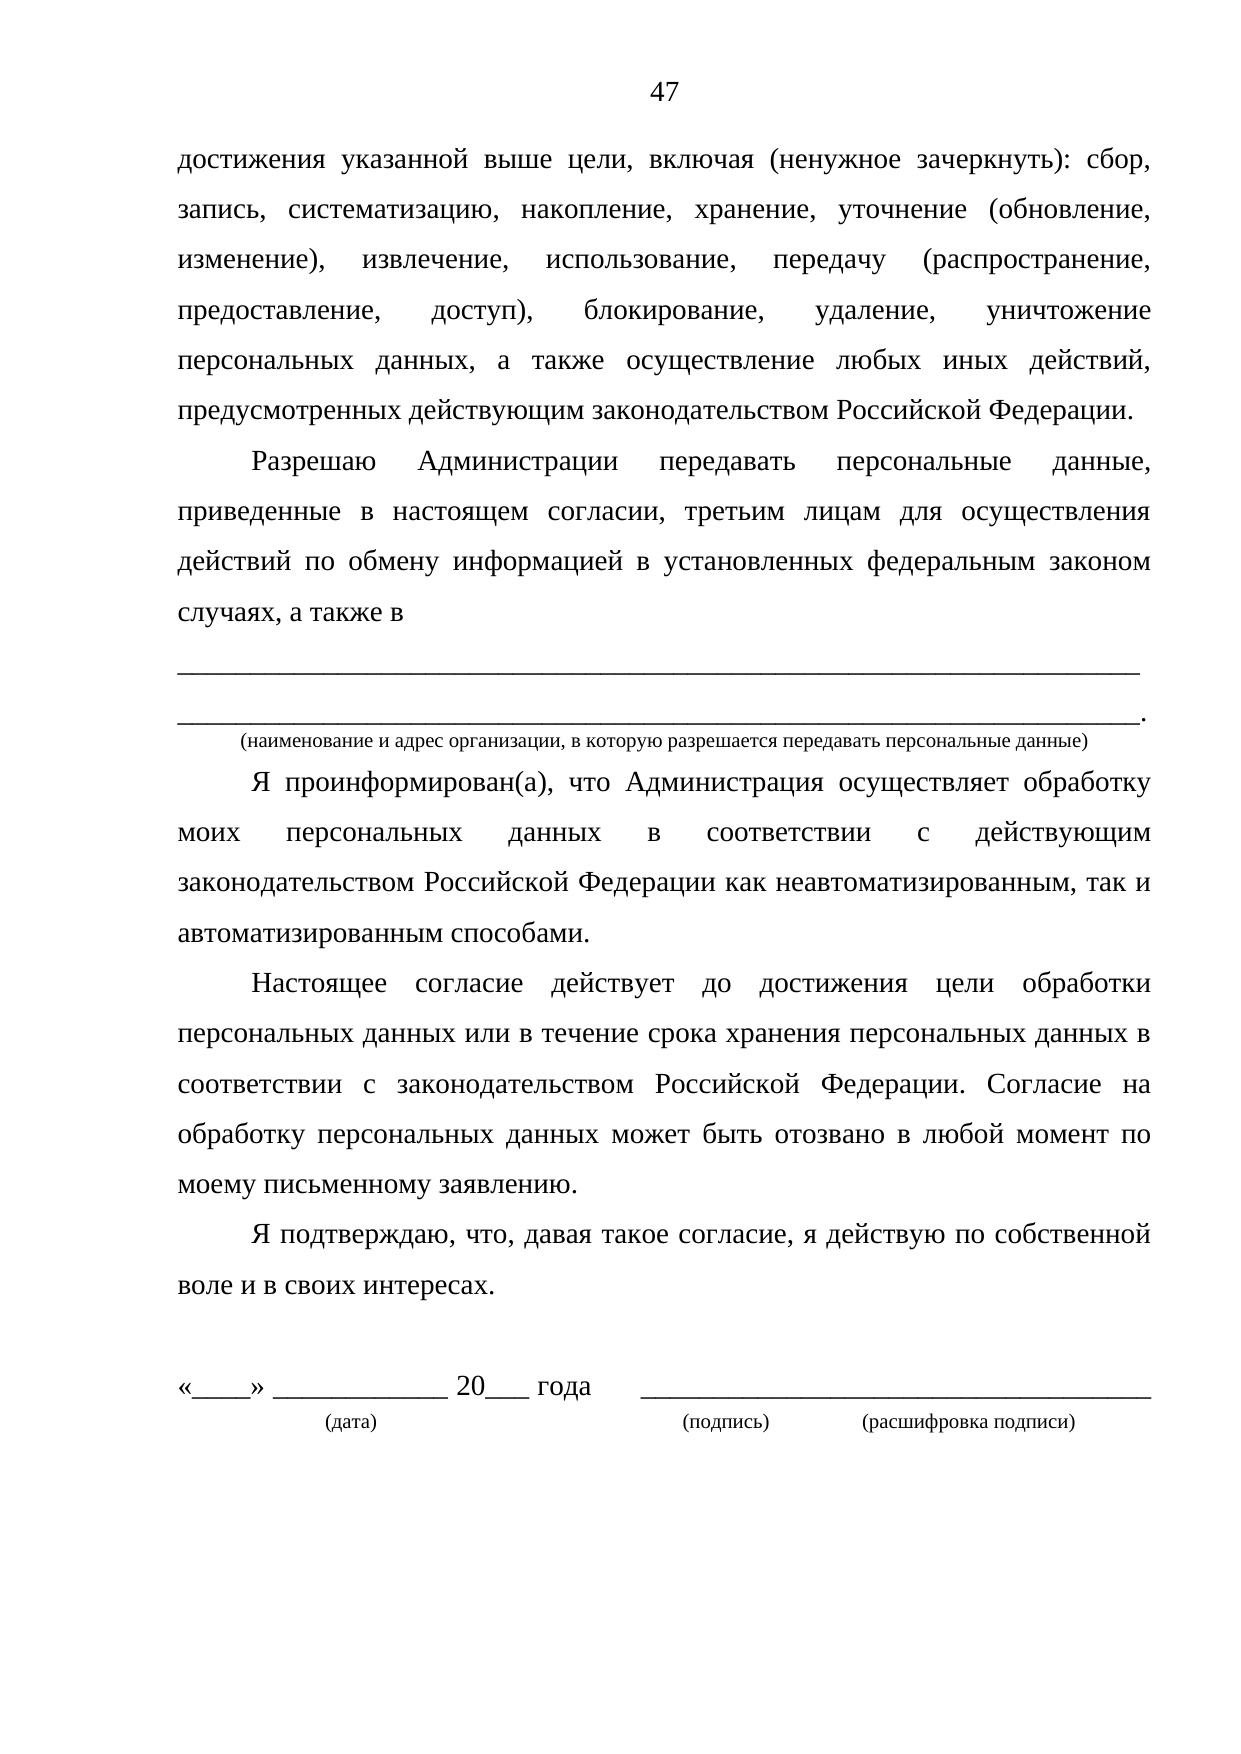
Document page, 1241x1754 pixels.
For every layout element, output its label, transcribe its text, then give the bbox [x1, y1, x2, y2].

text __________________________________________________________________ [177, 644, 1152, 677]
text Я подтверждаю, что, давая такое согласие, я действую по собственной воле и в своих интересах. [177, 1217, 1152, 1301]
text Настоящее согласие действует до достижения цели обработки персональных данных или в течение срока хранения персональных данных в соответствии с законодательством Российской Федерации. Согласие на обработку персональных данных может быть отозвано в любой момент по моему письменному заявлению. [177, 965, 1152, 1200]
text Я проинформирован(а), что Администрация осуществляет обработку моих персональных данных в соответствии с действующим законодательством Российской Федерации как неавтоматизированным, так и автоматизированным способами. [177, 764, 1152, 948]
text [177, 141, 1152, 426]
text __________________________________________________________________. [177, 694, 1152, 728]
text (наименование и адрес организации, в которую разрешается передавать персональные данные) [177, 728, 1152, 752]
text «____» ____________ 20___ года ___________________________________ (дата) (подпись) (расшифровка подписи) [177, 1368, 1152, 1435]
text Разрешаю Администрации передавать персональные данные, приведенные в настоящем согласии, третьим лицам для осуществления действий по обмену информацией в установленных федеральным законом случаях, а также в [177, 443, 1152, 627]
